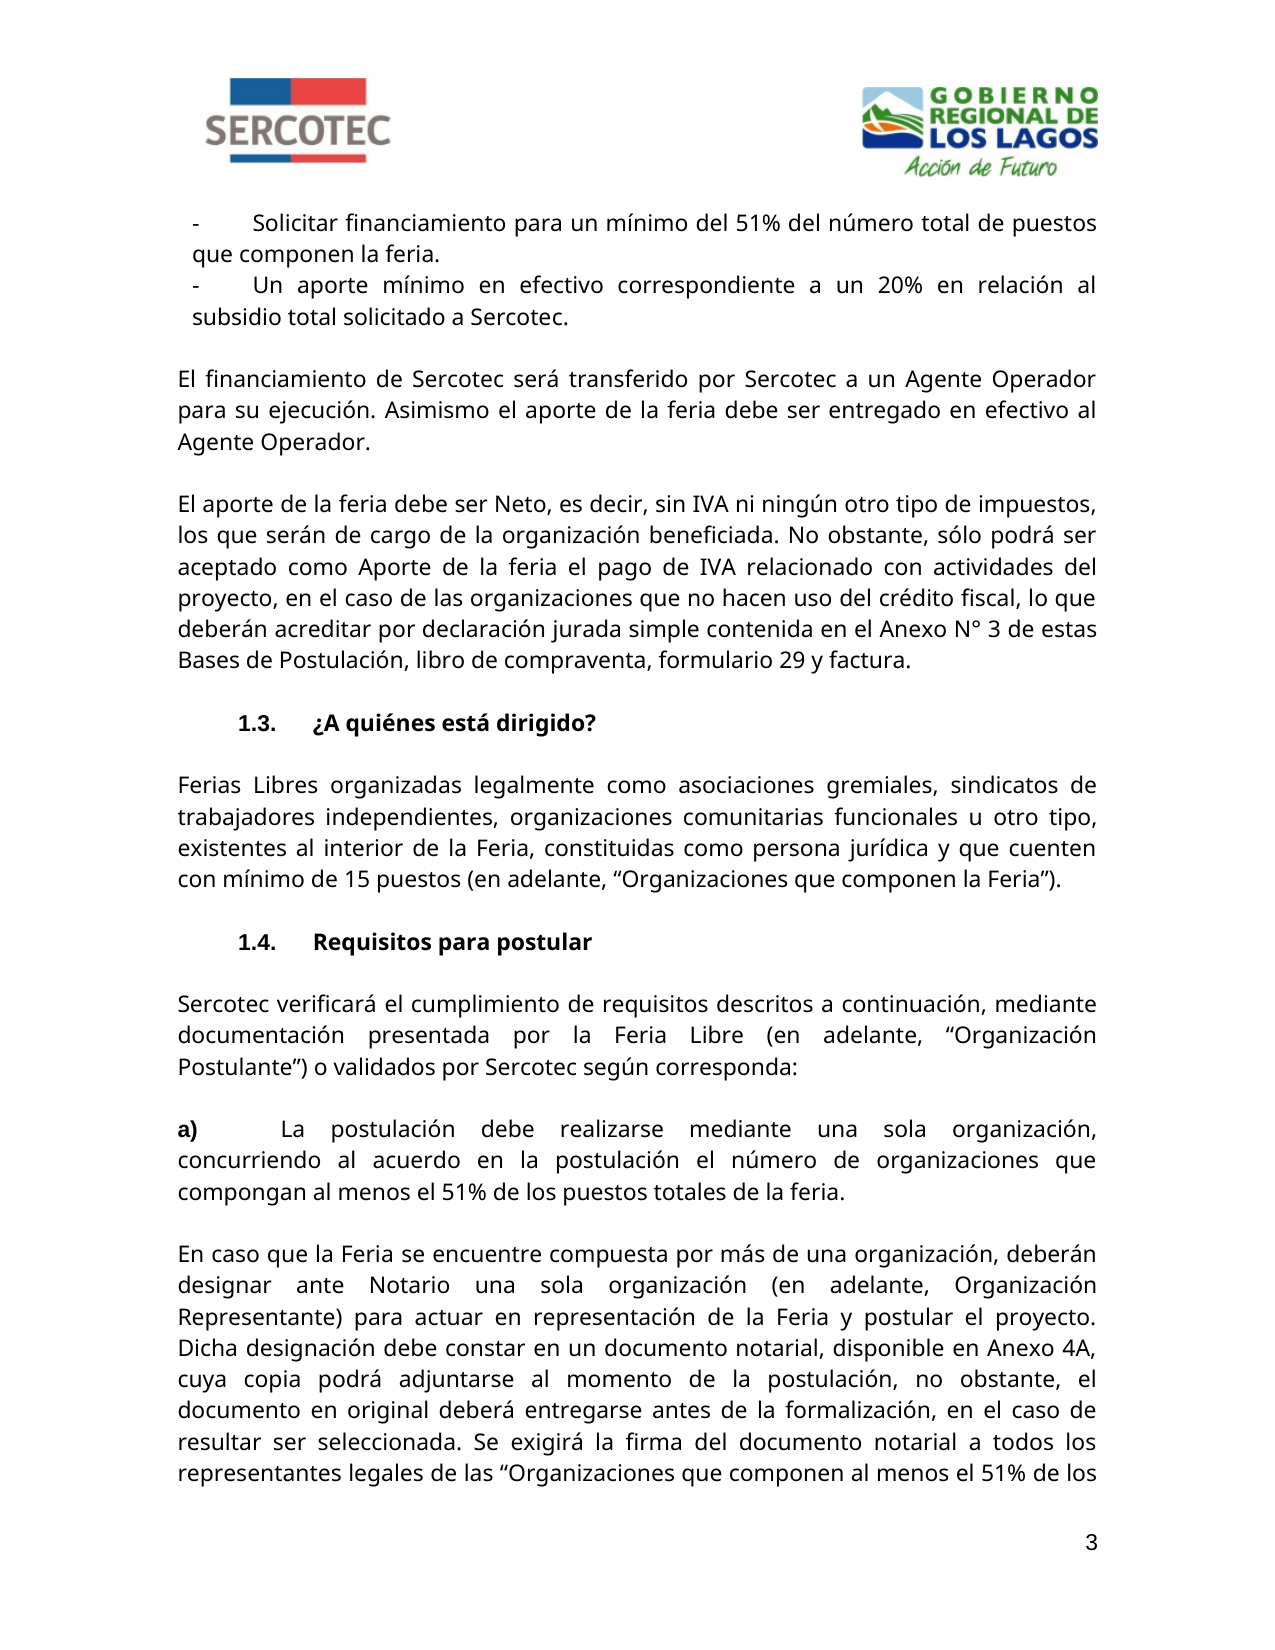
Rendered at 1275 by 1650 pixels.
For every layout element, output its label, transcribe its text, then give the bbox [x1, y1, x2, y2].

text Sercotec verificará el cumplimiento de requisitos descritos a continuación, mediante documentación presentada por la Feria Libre (en adelante, “Organización Postulante”) o validados por Sercotec según corresponda: [177, 988, 1098, 1082]
list Solicitar financiamiento para un mínimo del 51% del número total de puestos que componen la feria. [192, 207, 1098, 269]
subtitle ¿A quiénes está dirigido? [238, 707, 1098, 738]
picture [200, 76, 396, 167]
text Ferias Libres organizadas legalmente como asociaciones gremiales, sindicatos de trabajadores independientes, organizaciones comunitarias funcionales u otro tipo, existentes al interior de la Feria, constituidas como persona jurídica y que cuenten con mínimo de 15 puestos (en adelante, “Organizaciones que componen la Feria”). [177, 769, 1098, 894]
list La postulación debe realizarse mediante una sola organización, concurriendo al acuerdo en la postulación el número de organizaciones que compongan al menos el 51% de los puestos totales de la feria. [177, 1113, 1098, 1207]
text El aporte de la feria debe ser Neto, es decir, sin IVA ni ningún otro tipo de impuestos, los que serán de cargo de la organización beneficiada. No obstante, sólo podrá ser aceptado como Aporte de la feria el pago de IVA relacionado con actividades del proyecto, en el caso de las organizaciones que no hacen uso del crédito fiscal, lo que deberán acreditar por declaración jurada simple contenida en el Anexo N° 3 de estas Bases de Postulación, libro de compraventa, formulario 29 y factura. [177, 488, 1098, 676]
text El financiamiento de Sercotec será transferido por Sercotec a un Agente Operador para su ejecución. Asimismo el aporte de la feria debe ser entregado en efectivo al Agente Operador. [177, 363, 1098, 457]
subtitle Requisitos para postular [238, 926, 1098, 957]
picture [861, 86, 1098, 178]
list Un aporte mínimo en efectivo correspondiente a un 20% en relación al subsidio total solicitado a Sercotec. [192, 269, 1098, 332]
